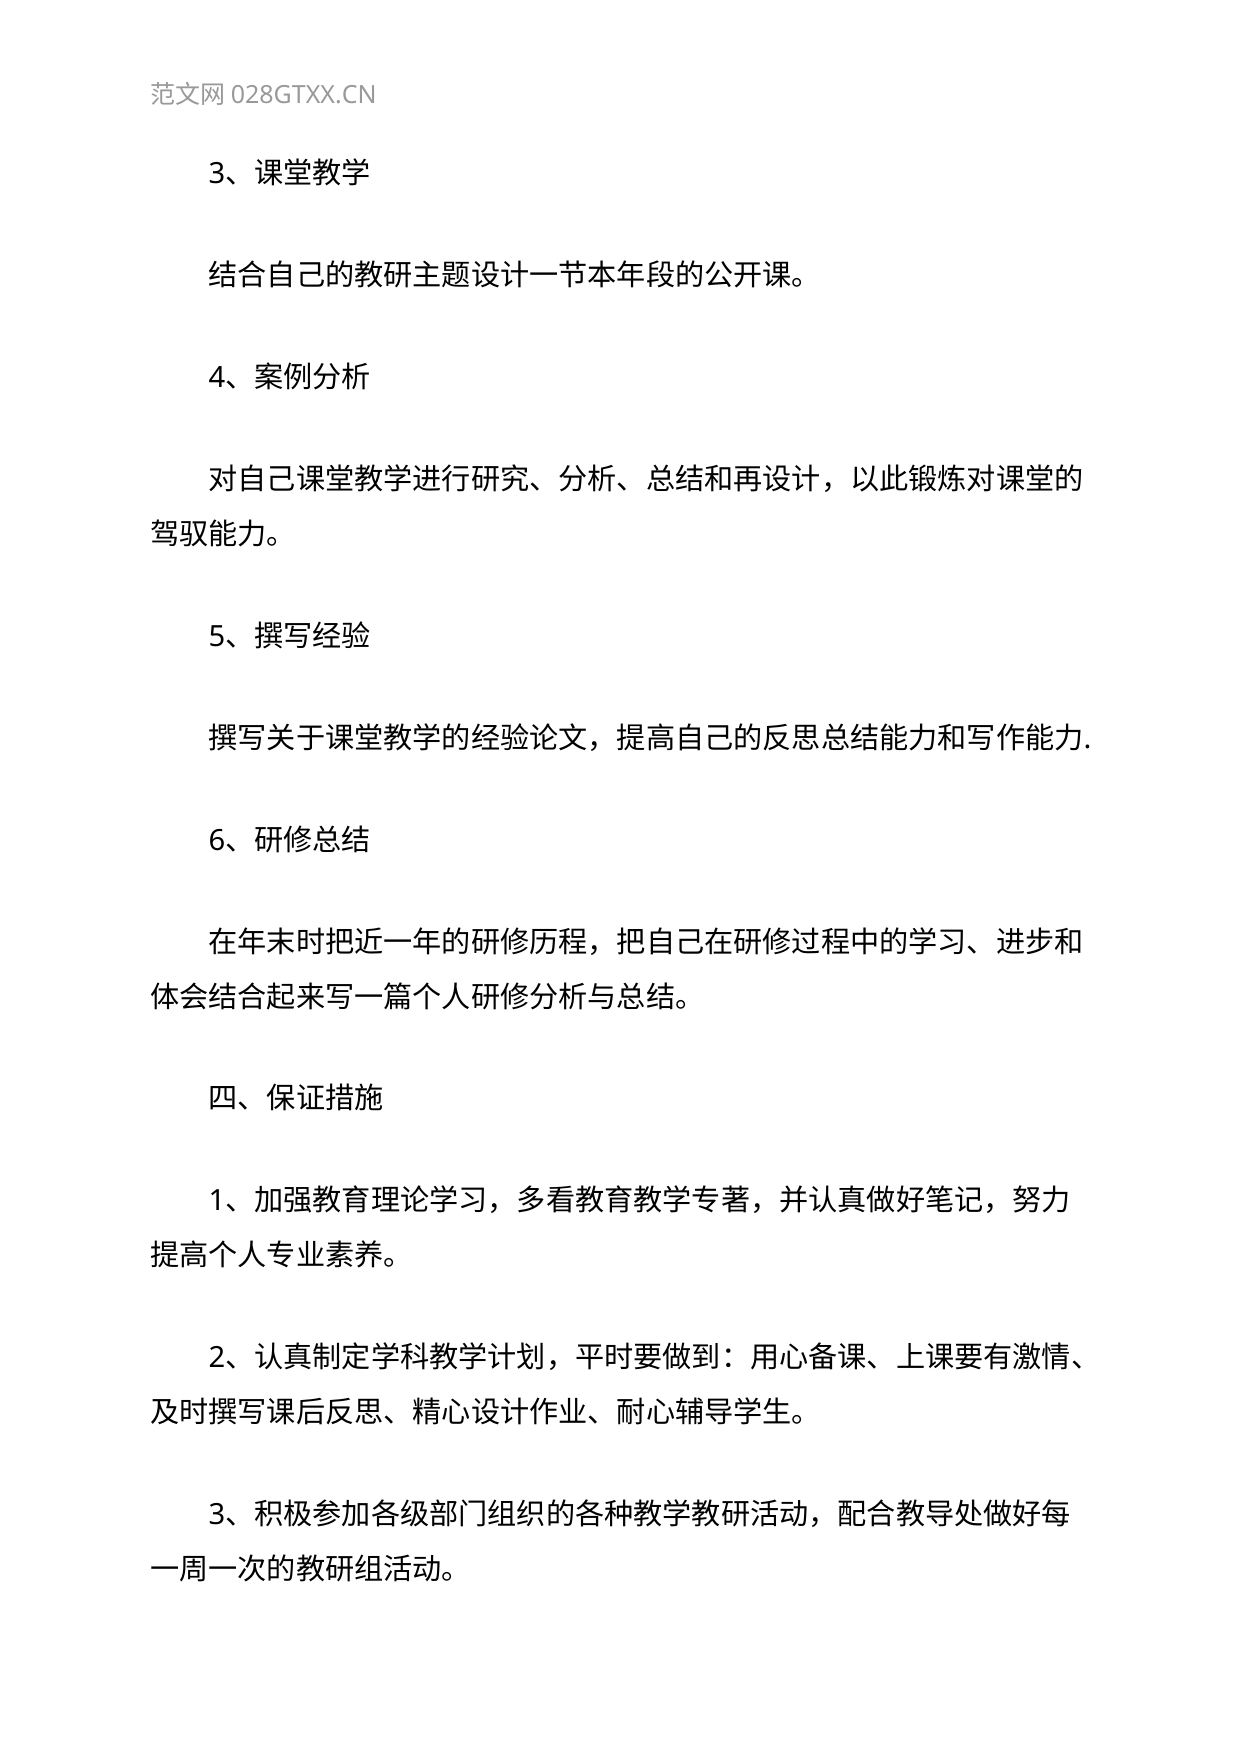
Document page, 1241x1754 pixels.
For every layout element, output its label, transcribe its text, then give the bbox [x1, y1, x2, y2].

text 5、撰写经验 [150, 612, 1090, 655]
text 撰写关于课堂教学的经验论文，提高自己的反思总结能力和写作能力. [150, 714, 1090, 757]
text 3、积极参加各级部门组织的各种教学教研活动，配合教导处做好每一周一次的教研组活动。 [150, 1490, 1090, 1588]
text 1、加强教育理论学习，多看教育教学专著，并认真做好笔记，努力提高个人专业素养。 [150, 1177, 1090, 1274]
text 6、研修总结 [150, 816, 1090, 859]
text 结合自己的教研主题设计一节本年段的公开课。 [150, 252, 1090, 294]
text 2、认真制定学科教学计划，平时要做到：用心备课、上课要有激情、及时撰写课后反思、精心设计作业、耐心辅导学生。 [150, 1333, 1090, 1431]
text 3、课堂教学 [150, 150, 1090, 192]
text 四、保证措施 [150, 1075, 1090, 1117]
text 4、案例分析 [150, 354, 1090, 396]
text 在年末时把近一年的研修历程，把自己在研修过程中的学习、进步和体会结合起来写一篇个人研修分析与总结。 [150, 918, 1090, 1016]
text 对自己课堂教学进行研究、分析、总结和再设计，以此锻炼对课堂的驾驭能力。 [150, 456, 1090, 553]
